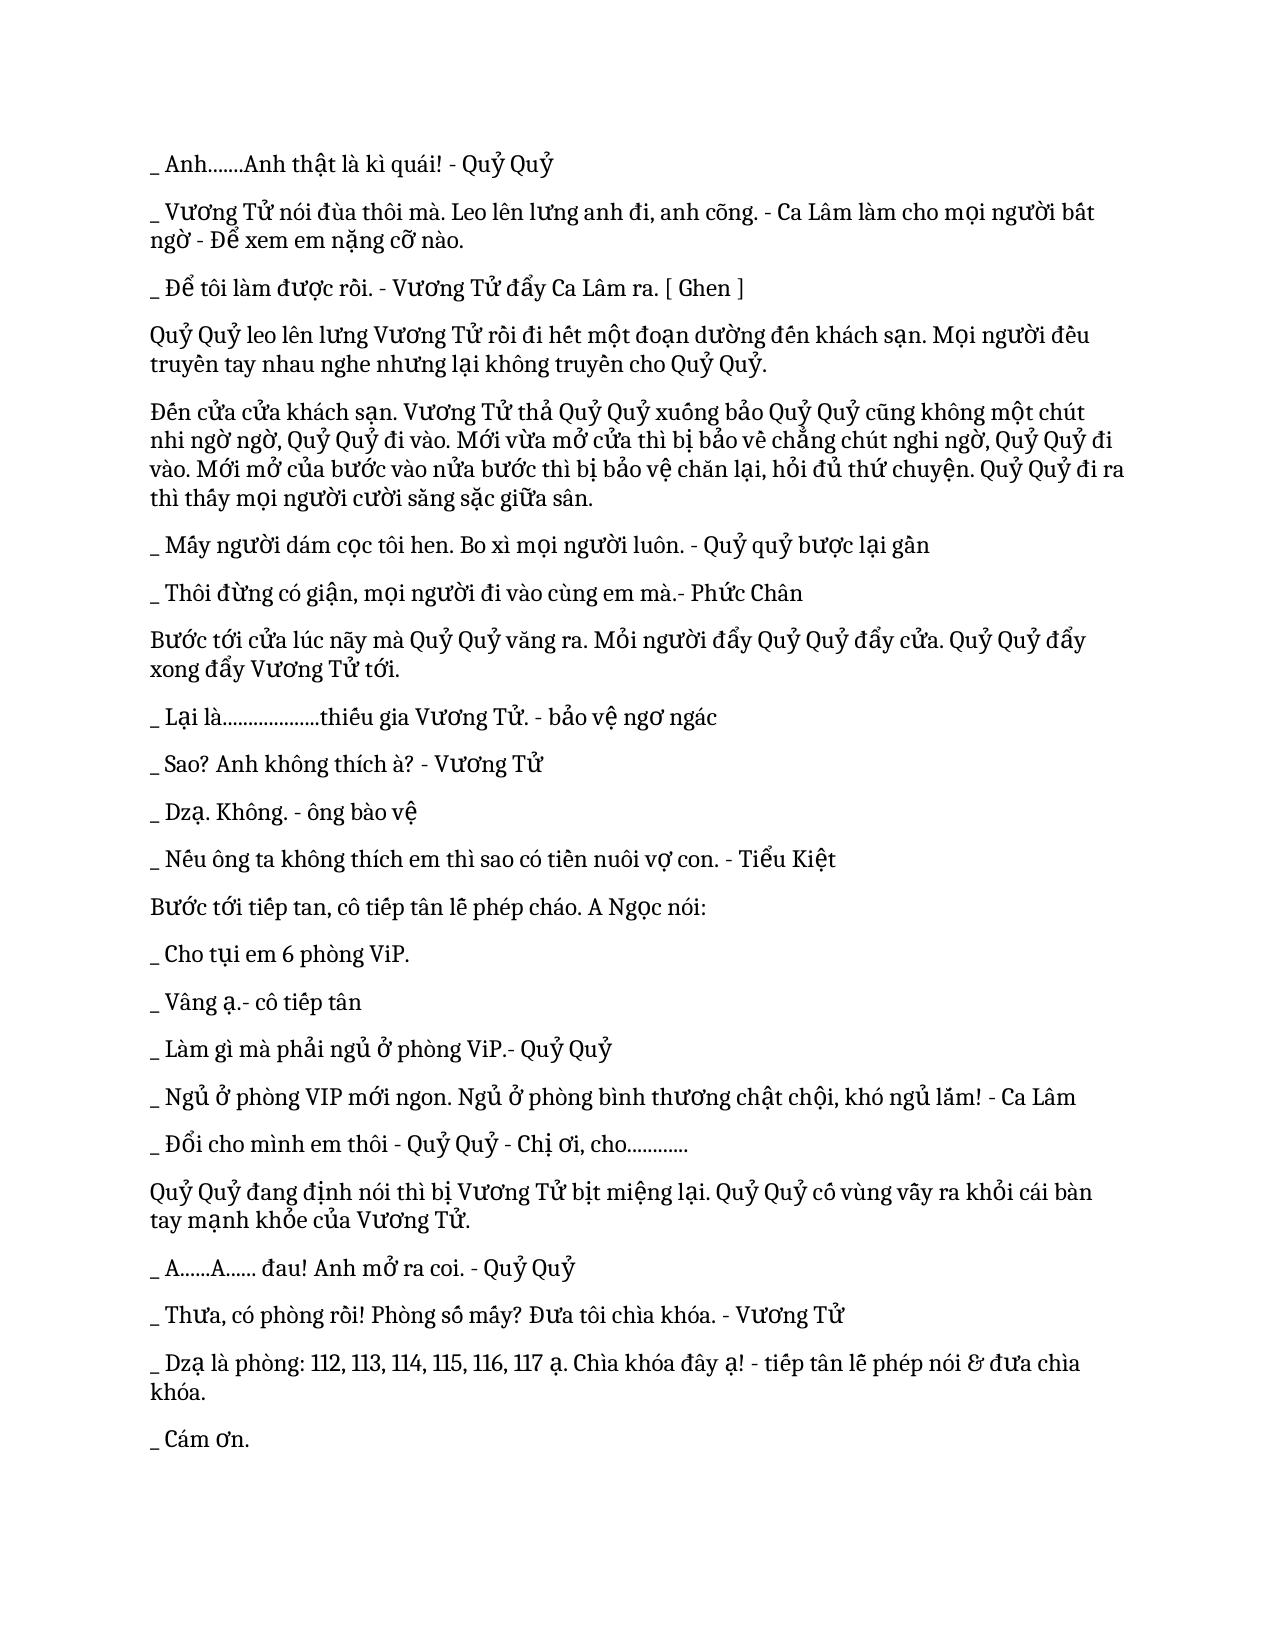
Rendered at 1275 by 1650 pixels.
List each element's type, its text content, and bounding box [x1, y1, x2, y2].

text _ Mấy người dám cọc tôi hen. Bo xì mọi người luôn. - Quỷ quỷ bược lại gần [150, 531, 1125, 560]
text _ Cám ơn. [150, 1425, 1125, 1454]
text _ Thôi đừng có giận, mọi người đi vào cùng em mà.- Phức Chân [150, 579, 1125, 607]
text Quỷ Quỷ đang định nói thì bị Vương Tử bịt miệng lại. Quỷ Quỷ cố vùng vẫy ra khỏi cái bàn tay mạnh khỏe của Vương Tử. [150, 1177, 1125, 1235]
text _ Anh.......Anh thật là kì quái! - Quỷ Quỷ [150, 150, 1125, 179]
text _ Để tôi làm được rồi. - Vương Tử đẩy Ca Lâm ra. [ Ghen ] [150, 274, 1125, 302]
text _ Dzạ. Không. - ông bào vệ [150, 797, 1125, 826]
text _ Lại là...................thiếu gia Vương Tử. - bảo vệ ngơ ngác [150, 702, 1125, 731]
text _ A......A...... đau! Anh mở ra coi. - Quỷ Quỷ [150, 1254, 1125, 1282]
text _ Vương Tử nói đùa thôi mà. Leo lên lưng anh đi, anh cõng. - Ca Lâm làm cho mọi người bất ngờ - Để xem em nặng cỡ nào. [150, 197, 1125, 255]
text Đến cửa cửa khách sạn. Vương Tử thả Quỷ Quỷ xuống bảo Quỷ Quỷ cũng không một chút nhi ngờ ngờ, Quỷ Quỷ đi vào. Mới vừa mở cửa thì bị bảo về chẳng chút nghi ngờ, Quỷ Quỷ đi vào. Mới mở của bước vào nửa bước thì bị bảo vệ chăn lại, hỏi đủ thứ chuyện. Quỷ Quỷ đi ra thì thấy mọi người cười sằng sặc giữa sân. [150, 397, 1125, 512]
text _ Dzạ là phòng: 112, 113, 114, 115, 116, 117 ạ. Chìa khóa đây ạ! - tiếp tân lễ phép nói & đưa chìa khóa. [150, 1349, 1125, 1406]
text _ Làm gì mà phải ngủ ở phòng ViP.- Quỷ Quỷ [150, 1035, 1125, 1064]
text _ Đổi cho mình em thôi - Quỷ Quỷ - Chị ơi, cho............ [150, 1130, 1125, 1159]
text _ Sao? Anh không thích à? - Vương Tử [150, 750, 1125, 779]
text _ Nếu ông ta không thích em thì sao có tiền nuôi vợ con. - Tiểu Kiệt [150, 845, 1125, 874]
text Bước tới tiếp tan, cô tiếp tân lễ phép cháo. A Ngọc nói: [150, 892, 1125, 921]
text _ Thưa, có phòng rồi! Phòng số mấy? Đưa tôi chìa khóa. - Vương Tử [150, 1301, 1125, 1330]
text _ Ngủ ở phòng VIP mới ngon. Ngủ ở phòng bình thương chật chội, khó ngủ lắm! - Ca Lâm [150, 1082, 1125, 1111]
text Bước tới cửa lúc nãy mà Quỷ Quỷ văng ra. Mỏi người đẩy Quỷ Quỷ đẩy cửa. Quỷ Quỷ đẩy xong đẩy Vương Tử tới. [150, 626, 1125, 684]
text _ Cho tụi em 6 phòng ViP. [150, 940, 1125, 969]
text _ Vâng ạ.- cô tiếp tân [150, 987, 1125, 1016]
text Quỷ Quỷ leo lên lưng Vương Tử rồi đi hết một đoạn dường đến khách sạn. Mọi người đều truyền tay nhau nghe nhưng lại không truyền cho Quỷ Quỷ. [150, 321, 1125, 379]
